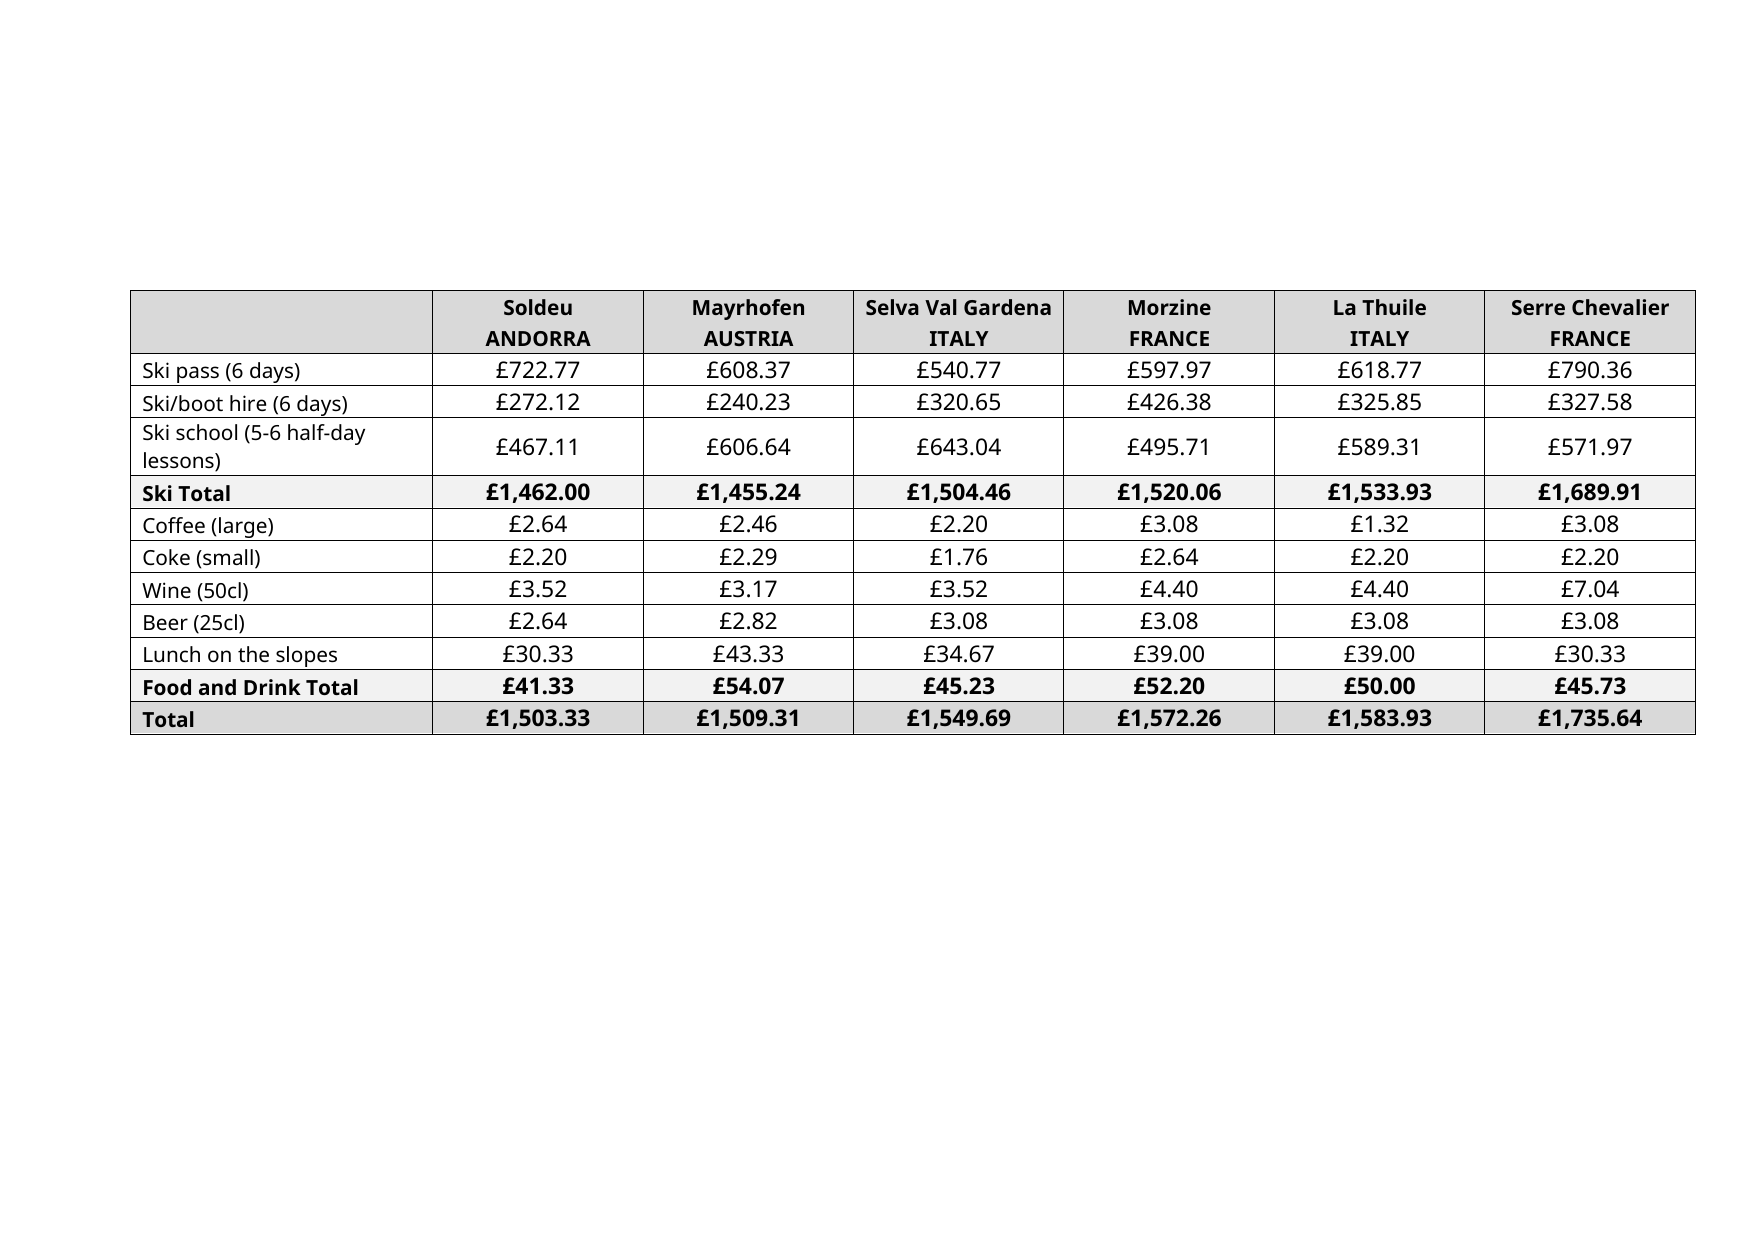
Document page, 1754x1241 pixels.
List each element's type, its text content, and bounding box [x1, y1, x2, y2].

table_cell £540.77 [854, 354, 1063, 385]
table_header Mayrhofen [644, 291, 853, 321]
table_cell £1,689.91 [1485, 476, 1695, 507]
table_cell £1,520.06 [1064, 476, 1274, 507]
table_cell Coke (small) [131, 541, 432, 572]
table_cell £571.97 [1485, 418, 1695, 475]
table_cell £1,533.93 [1275, 476, 1484, 507]
table_header Soldeu [433, 291, 643, 321]
table_cell £618.77 [1275, 354, 1484, 385]
table_cell Total [131, 702, 432, 733]
table_cell £1,549.69 [854, 702, 1063, 733]
table_cell £320.65 [854, 386, 1063, 417]
table_cell £2.46 [644, 509, 853, 540]
table_cell Beer (25cl) [131, 605, 432, 637]
table_cell £327.58 [1485, 386, 1695, 417]
table_cell ANDORRA [433, 321, 643, 353]
table_cell £1,462.00 [433, 476, 643, 507]
table_cell £1,735.64 [1485, 702, 1695, 733]
table_cell £2.64 [433, 605, 643, 637]
table_cell £54.07 [644, 670, 853, 701]
table_cell £45.23 [854, 670, 1063, 701]
table_cell £1,455.24 [644, 476, 853, 507]
table_cell £3.08 [1064, 509, 1274, 540]
table_cell £643.04 [854, 418, 1063, 475]
table_cell £426.38 [1064, 386, 1274, 417]
table_cell £7.04 [1485, 573, 1695, 604]
table_cell £3.08 [1064, 605, 1274, 637]
table_cell [131, 321, 432, 353]
table_header [131, 291, 432, 321]
table_cell £3.52 [854, 573, 1063, 604]
table_cell £2.64 [1064, 541, 1274, 572]
table_cell £1,572.26 [1064, 702, 1274, 733]
table_cell £2.64 [433, 509, 643, 540]
table_cell £39.00 [1275, 638, 1484, 669]
table_cell ITALY [854, 321, 1063, 353]
table_cell £43.33 [644, 638, 853, 669]
table_cell £606.64 [644, 418, 853, 475]
table_cell £1.76 [854, 541, 1063, 572]
table_cell AUSTRIA [644, 321, 853, 353]
table_cell £325.85 [1275, 386, 1484, 417]
table_cell Ski/boot hire (6 days) [131, 386, 432, 417]
table_cell £1,503.33 [433, 702, 643, 733]
table_cell £495.71 [1064, 418, 1274, 475]
table_cell Food and Drink Total [131, 670, 432, 701]
table_cell £34.67 [854, 638, 1063, 669]
table_cell £3.08 [854, 605, 1063, 637]
table_cell £3.08 [1485, 605, 1695, 637]
table_cell FRANCE [1064, 321, 1274, 353]
table_cell Ski pass (6 days) [131, 354, 432, 385]
table_cell £3.52 [433, 573, 643, 604]
table_cell £2.20 [1275, 541, 1484, 572]
table_cell £30.33 [1485, 638, 1695, 669]
table_cell £3.17 [644, 573, 853, 604]
table_cell £2.20 [1485, 541, 1695, 572]
table_cell £3.08 [1275, 605, 1484, 637]
table_cell Lunch on the slopes [131, 638, 432, 669]
table_cell £2.82 [644, 605, 853, 637]
table_cell £52.20 [1064, 670, 1274, 701]
table_cell £3.08 [1485, 509, 1695, 540]
table_cell Ski school (5-6 half-day lessons) [131, 418, 432, 475]
table_cell £2.29 [644, 541, 853, 572]
table_cell £30.33 [433, 638, 643, 669]
table_cell £39.00 [1064, 638, 1274, 669]
table_cell £1.32 [1275, 509, 1484, 540]
table_cell £589.31 [1275, 418, 1484, 475]
table_cell £272.12 [433, 386, 643, 417]
table_header Morzine [1064, 291, 1274, 321]
table_cell £597.97 [1064, 354, 1274, 385]
table_cell £240.23 [644, 386, 853, 417]
table_cell Wine (50cl) [131, 573, 432, 604]
table_header Serre Chevalier [1485, 291, 1695, 321]
table_cell £45.73 [1485, 670, 1695, 701]
table_cell Ski Total [131, 476, 432, 507]
table_cell Coffee (large) [131, 509, 432, 540]
table_cell £1,583.93 [1275, 702, 1484, 733]
table_cell £790.36 [1485, 354, 1695, 385]
table_cell £4.40 [1064, 573, 1274, 604]
table_cell £1,509.31 [644, 702, 853, 733]
table_cell £41.33 [433, 670, 643, 701]
table_cell £722.77 [433, 354, 643, 385]
table_cell £4.40 [1275, 573, 1484, 604]
table_cell £2.20 [433, 541, 643, 572]
table_cell £1,504.46 [854, 476, 1063, 507]
table_cell £608.37 [644, 354, 853, 385]
table_header La Thuile [1275, 291, 1484, 321]
table_cell ITALY [1275, 321, 1484, 353]
table_header Selva Val Gardena [854, 291, 1063, 321]
table_cell £467.11 [433, 418, 643, 475]
table_cell FRANCE [1485, 321, 1695, 353]
table_cell £2.20 [854, 509, 1063, 540]
table_cell £50.00 [1275, 670, 1484, 701]
